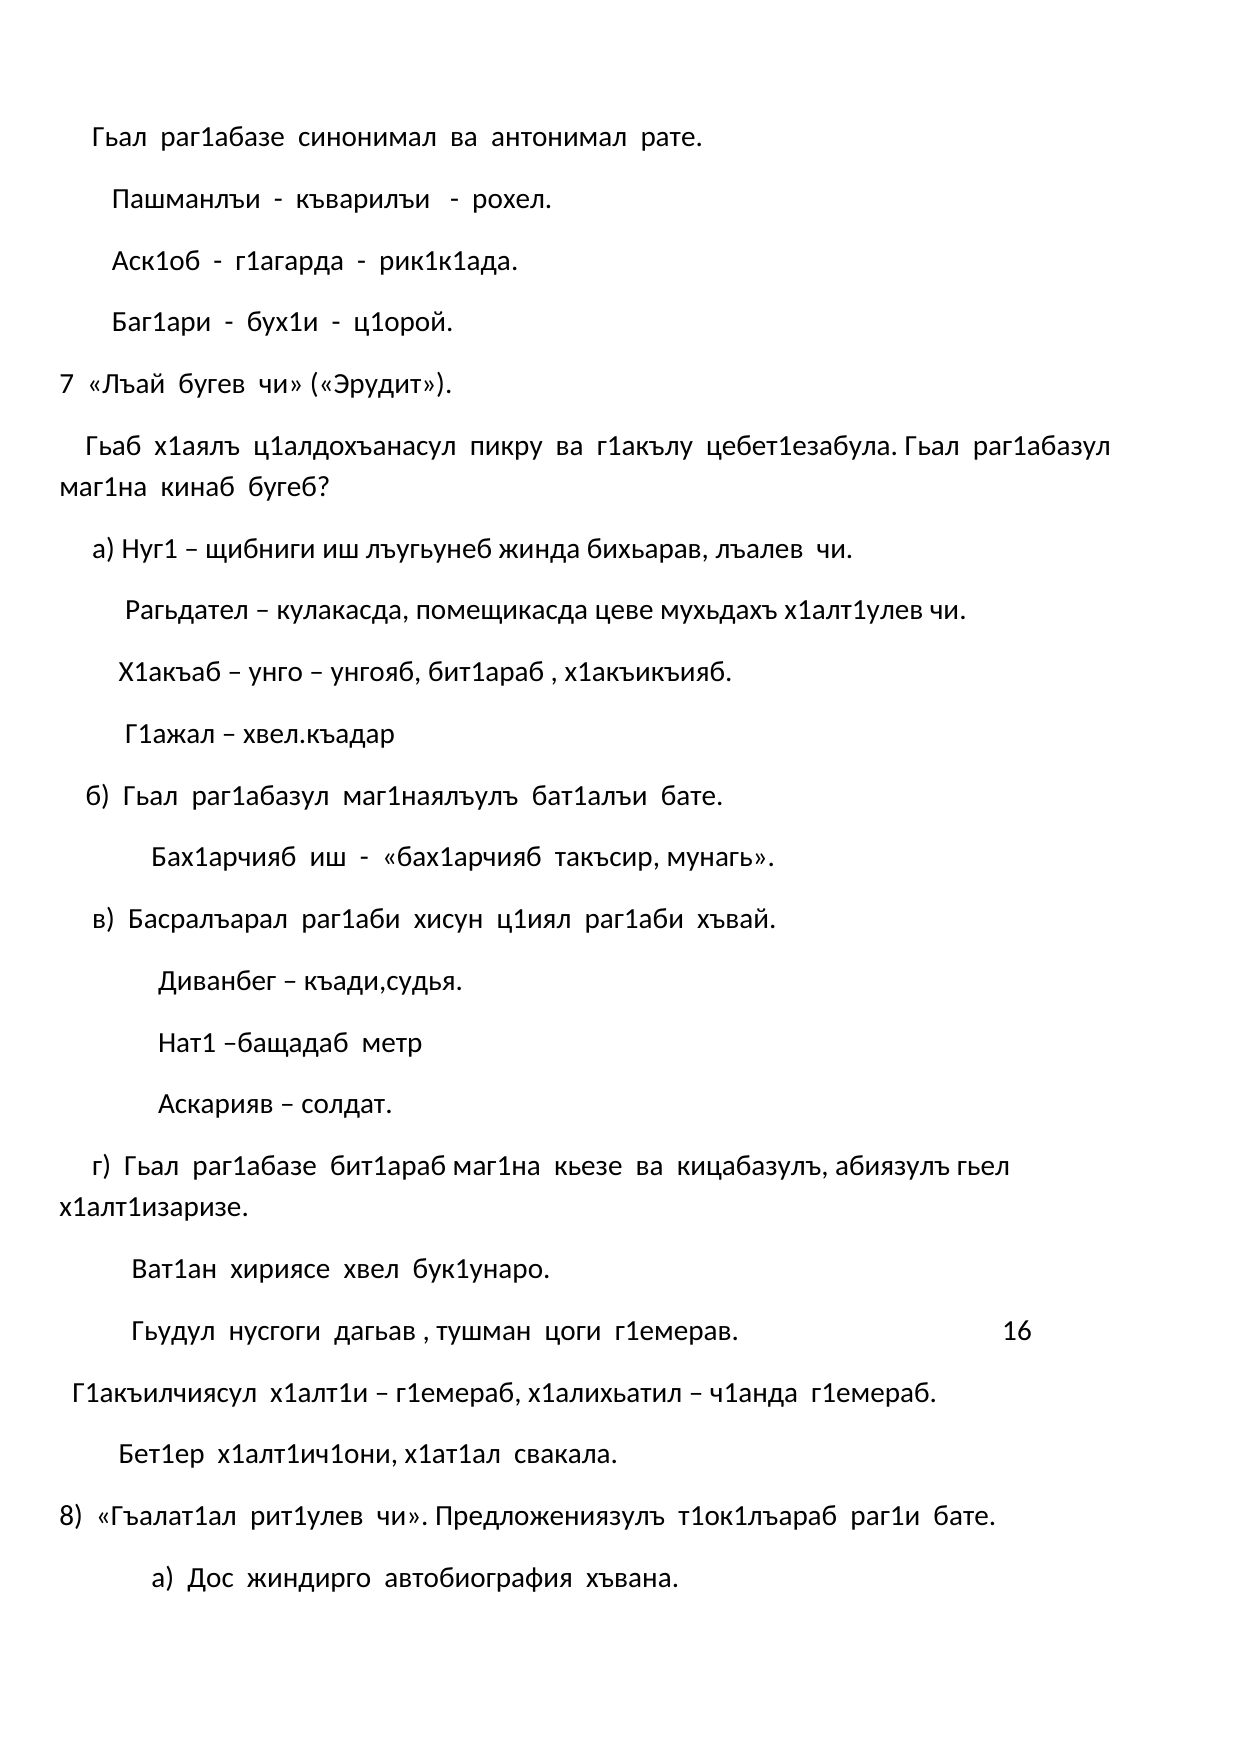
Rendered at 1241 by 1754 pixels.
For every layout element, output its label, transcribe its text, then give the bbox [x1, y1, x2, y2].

text а) Дос жиндирго автобиография хъвана. [59, 1559, 1196, 1594]
text Аскарияв – солдат. [59, 1086, 1196, 1121]
text Ват1ан хириясе хвел бук1унаро. [59, 1250, 1196, 1286]
text Гьудул нусгоги дагьав , тушман цоги г1емерав. 16 [59, 1312, 1196, 1347]
text Бет1ер х1алт1ич1они, х1ат1ал свакала. [59, 1435, 1196, 1471]
text г) Гьал раг1абазе бит1араб маг1на кьезе ва кицабазулъ, абиязулъ гьел х1алт1изаризе. [59, 1147, 1196, 1224]
text 8) «Гъалат1ал рит1улев чи». Предложениязулъ т1ок1лъараб раг1и бате. [59, 1497, 1196, 1533]
text Баг1ари - бух1и - ц1орой. [59, 303, 1196, 339]
text Аск1об - г1агарда - рик1к1ада. [59, 242, 1196, 277]
text Г1акъилчиясул х1алт1и – г1емераб, х1алихьатил – ч1анда г1емераб. [59, 1374, 1196, 1409]
text Нат1 –бащадаб метр [59, 1024, 1196, 1059]
text Бах1арчияб иш - «бах1арчияб такъсир, мунагь». [59, 838, 1196, 874]
text Г1ажал – хвел.къадар [59, 715, 1196, 751]
text в) Басралъарал раг1аби хисун ц1иял раг1аби хъвай. [59, 900, 1196, 936]
text а) Нуг1 – щибниги иш лъугьунеб жинда бихьарав, лъалев чи. [59, 530, 1196, 565]
text 7 «Лъай бугев чи» («Эрудит»). [59, 365, 1196, 401]
text Рагьдател – кулакасда, помещикасда цеве мухьдахъ х1алт1улев чи. [59, 591, 1196, 627]
text Диванбег – къади,судья. [59, 962, 1196, 998]
text Пашманлъи - къварилъи - рохел. [59, 180, 1196, 216]
text Гьал раг1абазе синонимал ва антонимал рате. [59, 118, 1196, 154]
text б) Гьал раг1абазул маг1наялъулъ бат1алъи бате. [59, 777, 1196, 812]
text Гьаб х1аялъ ц1алдохъанасул пикру ва г1акълу цебет1езабула. Гьал раг1абазул маг1на кинаб бугеб? [59, 427, 1196, 503]
text Х1акъаб – унго – унгояб, бит1араб , х1акъикъияб. [59, 653, 1196, 689]
